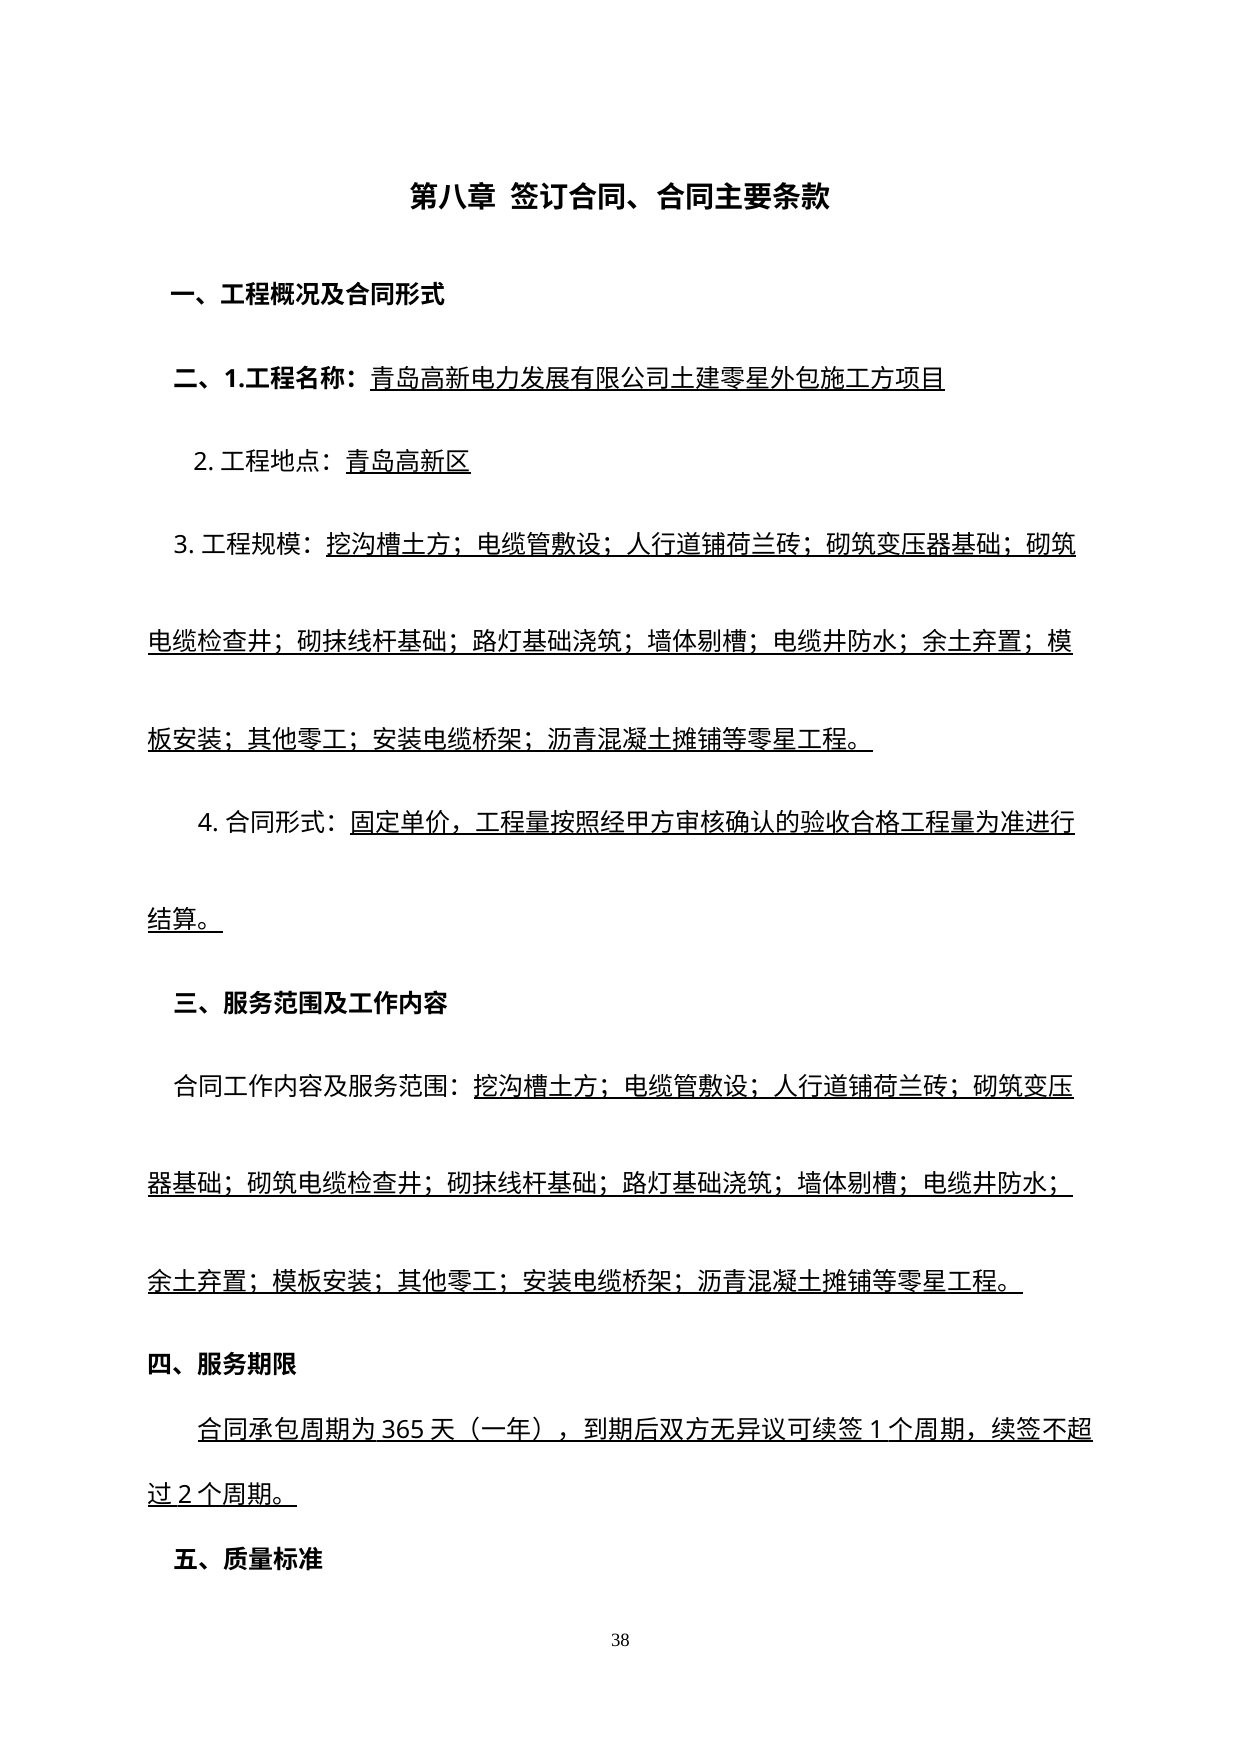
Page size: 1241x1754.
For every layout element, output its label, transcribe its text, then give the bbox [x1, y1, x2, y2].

text 一、工程概况及合同形式 [148, 261, 1092, 326]
text 4. 合同形式：固定单价，工程量按照经甲方审核确认的验收合格工程量为准进行结算。 [148, 788, 1092, 951]
text 三、服务范围及工作内容 [148, 969, 1092, 1034]
text 2. 工程地点：青岛高新区 [187, 427, 1092, 492]
text 合同承包周期为365天（一年），到期后双方无异议可续签1个周期，续签不超过2个周期。 [148, 1395, 1092, 1525]
text 合同工作内容及服务范围：挖沟槽土方；电缆管敷设；人行道铺荷兰砖；砌筑变压器基础；砌筑电缆检查井；砌抹线杆基础；路灯基础浇筑；墙体剔槽；电缆井防水；余土弃置；模板安装；其他零工；安装电缆桥架；沥青混凝土摊铺等零星工程。 [148, 1052, 1092, 1312]
text 3. 工程规模：挖沟槽土方；电缆管敷设；人行道铺荷兰砖；砌筑变压器基础；砌筑电缆检查井；砌抹线杆基础；路灯基础浇筑；墙体剔槽；电缆井防水；余土弃置；模板安装；其他零工；安装电缆桥架；沥青混凝土摊铺等零星工程。 [148, 510, 1092, 770]
text 四、服务期限 [148, 1330, 1092, 1395]
text 二、1.工程名称：青岛高新电力发展有限公司土建零星外包施工方项目 [148, 344, 1092, 409]
text 第八章 签订合同、合同主要条款 [148, 162, 1092, 227]
text 五、质量标准 [148, 1525, 1092, 1590]
